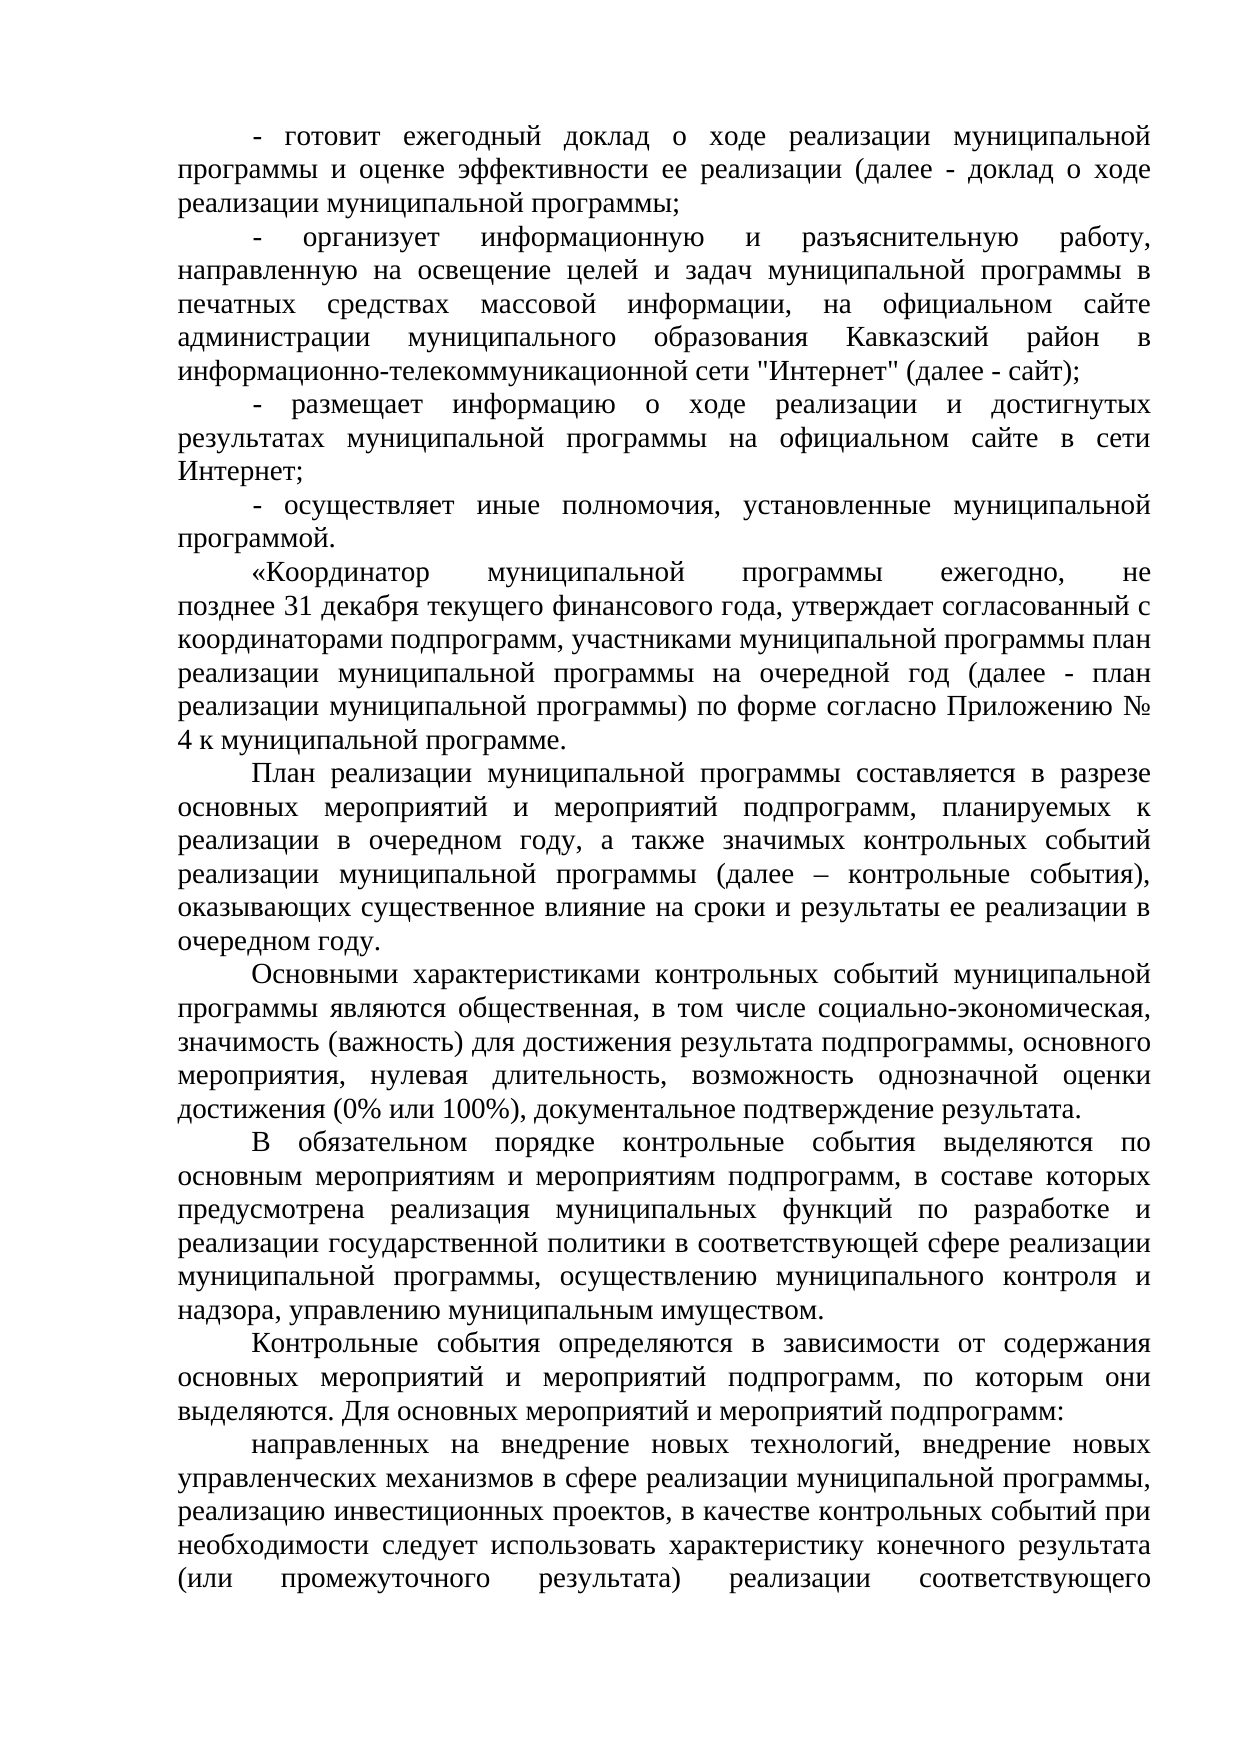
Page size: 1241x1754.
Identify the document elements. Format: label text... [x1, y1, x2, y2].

text В обязательном порядке контрольные события выделяются по основным мероприятиям и мероприятиям подпрограмм, в составе которых предусмотрена реализация муниципальных функций по разработке и реализации государственной политики в соответствующей сфере реализации муниципальной программы, осуществлению муниципального контроля и надзора, управлению муниципальным имуществом. [177, 1124, 1152, 1326]
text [177, 1426, 1152, 1594]
text Контрольные события определяются в зависимости от содержания основных мероприятий и мероприятий подпрограмм, по которым они выделяются. Для основных мероприятий и мероприятий подпрограмм: [177, 1326, 1152, 1426]
text - готовит ежегодный доклад о ходе реализации муниципальной программы и оценке эффективности ее реализации (далее - доклад о ходе реализации муниципальной программы; [177, 118, 1152, 219]
text - организует информационную и разъяснительную работу, направленную на освещение целей и задач муниципальной программы в печатных средствах массовой информации, на официальном сайте администрации муниципального образования Кавказский район в информационно-телекоммуникационной сети "Интернет" (далее - сайт); [177, 219, 1152, 386]
text - размещает информацию о ходе реализации и достигнутых результатах муниципальной программы на официальном сайте в сети Интернет; [177, 386, 1152, 487]
text «Координатор муниципальной программы ежегодно, не позднее 31 декабря текущего финансового года, утверждает согласованный с координаторами подпрограмм, участниками муниципальной программы план реализации муниципальной программы на очередной год (далее - план реализации муниципальной программы) по форме согласно Приложению № 4 к муниципальной программе. [177, 554, 1152, 755]
text - осуществляет иные полномочия, установленные муниципальной программой. [177, 487, 1152, 554]
text Основными характеристиками контрольных событий муниципальной программы являются общественная, в том числе социально-экономическая, значимость (важность) для достижения результата подпрограммы, основного мероприятия, нулевая длительность, возможность однозначной оценки достижения (0% или 100%), документальное подтверждение результата. [177, 957, 1152, 1124]
text План реализации муниципальной программы составляется в разрезе основных мероприятий и мероприятий подпрограмм, планируемых к реализации в очередном году, а также значимых контрольных событий реализации муниципальной программы (далее – контрольные события), оказывающих существенное влияние на сроки и результаты ее реализации в очередном году. [177, 755, 1152, 957]
